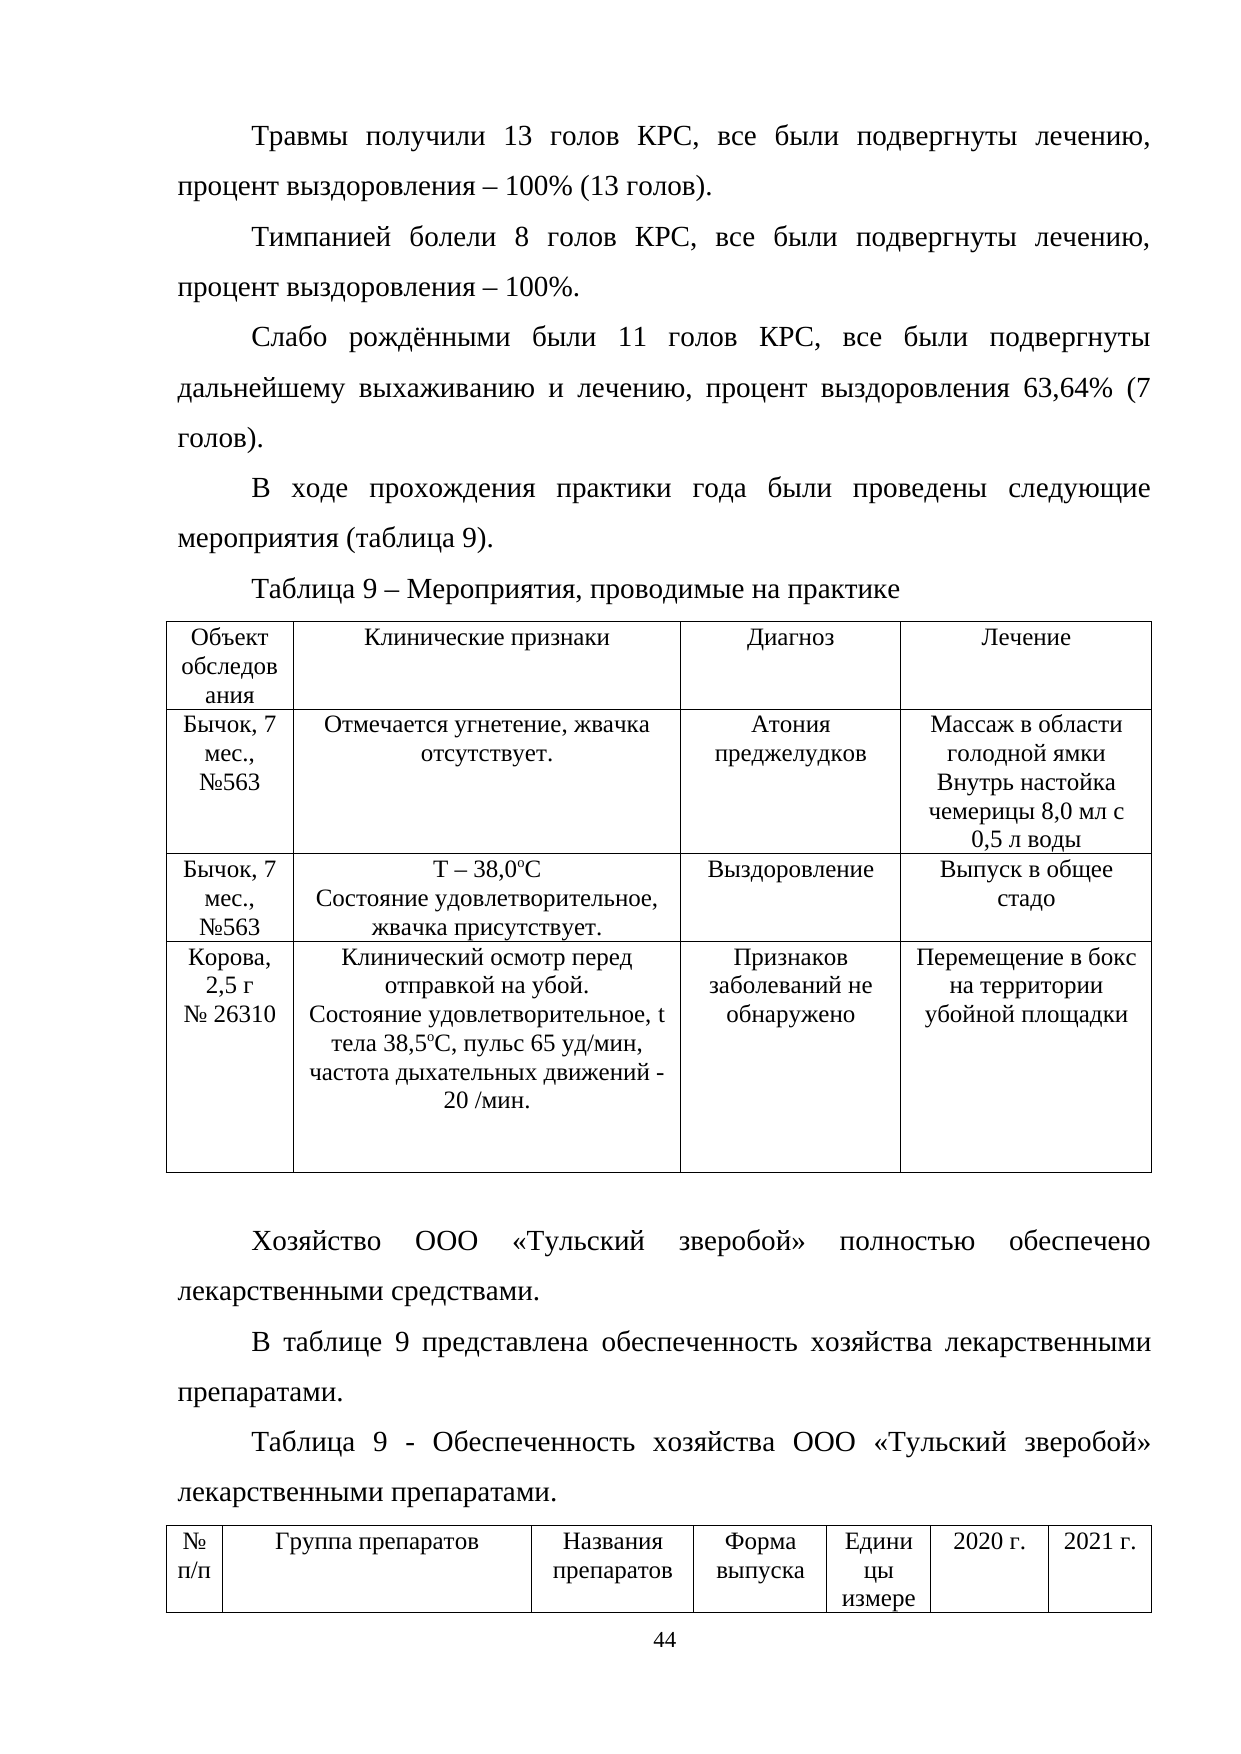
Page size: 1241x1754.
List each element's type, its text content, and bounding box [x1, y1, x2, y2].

table_header Группа препаратов [223, 1526, 531, 1612]
table_cell Бычок, 7 мес., №563 [167, 854, 293, 941]
text Травмы получили 13 голов КРС, все были подвергнуты лечению, процент выздоровления – 100% (13 голов). [177, 118, 1152, 202]
text В таблице 9 представлена обеспеченность хозяйства лекарственными препаратами. [177, 1324, 1152, 1407]
text Хозяйство ООО «Тульский зверобой» полностью обеспечено лекарственными средствами. [177, 1223, 1152, 1307]
table_header Клинические признаки [294, 622, 680, 708]
table_cell Отмечается угнетение, жвачка отсутствует. [294, 710, 680, 853]
text Слабо рождёнными были 11 голов КРС, все были подвергнуты дальнейшему выхаживанию и лечению, процент выздоровления 63,64% (7 голов). [177, 319, 1152, 453]
table_cell Выздоровление [681, 854, 900, 941]
table_cell Т – 38,0оС Состояние удовлетворительное, жвачка присутствует. [294, 854, 680, 941]
table_header Форма выпуска [694, 1526, 826, 1612]
text Тимпанией болели 8 голов КРС, все были подвергнуты лечению, процент выздоровления – 100%. [177, 219, 1152, 303]
table_cell Атония преджелудков [681, 710, 900, 853]
table_cell Массаж в области голодной ямки Внутрь настойка чемерицы 8,0 мл с 0,5 л воды [901, 710, 1151, 853]
table_cell Бычок, 7 мес., №563 [167, 710, 293, 853]
table_cell Перемещение в бокс на территории убойной площадки [901, 942, 1151, 1172]
text В ходе прохождения практики года были проведены следующие мероприятия (таблица 9). [177, 470, 1152, 554]
table_header Объект обследования [167, 622, 293, 708]
table_cell Выпуск в общее стадо [901, 854, 1151, 941]
table_cell Клинический осмотр перед отправкой на убой. Состояние удовлетворительное, t тела 38,5оС, пульс 65 уд/мин, частота дыхательных движений - 20 /мин. [294, 942, 680, 1172]
table_header Единицы измерения [827, 1526, 930, 1612]
table_header Диагноз [681, 622, 900, 708]
table_header 2020 г. [931, 1526, 1048, 1612]
table_header Лечение [901, 622, 1151, 708]
table_header 2021 г. [1049, 1526, 1151, 1612]
table_header Названия препаратов [532, 1526, 693, 1612]
text Таблица 9 – Мероприятия, проводимые на практике [177, 571, 1152, 604]
table_cell Корова, 2,5 г № 26310 [167, 942, 293, 1172]
table_header № п/п [167, 1526, 222, 1612]
text Таблица 9 - Обеспеченность хозяйства ООО «Тульский зверобой» лекарственными препаратами. [177, 1424, 1152, 1508]
table_cell Признаков заболеваний не обнаружено [681, 942, 900, 1172]
